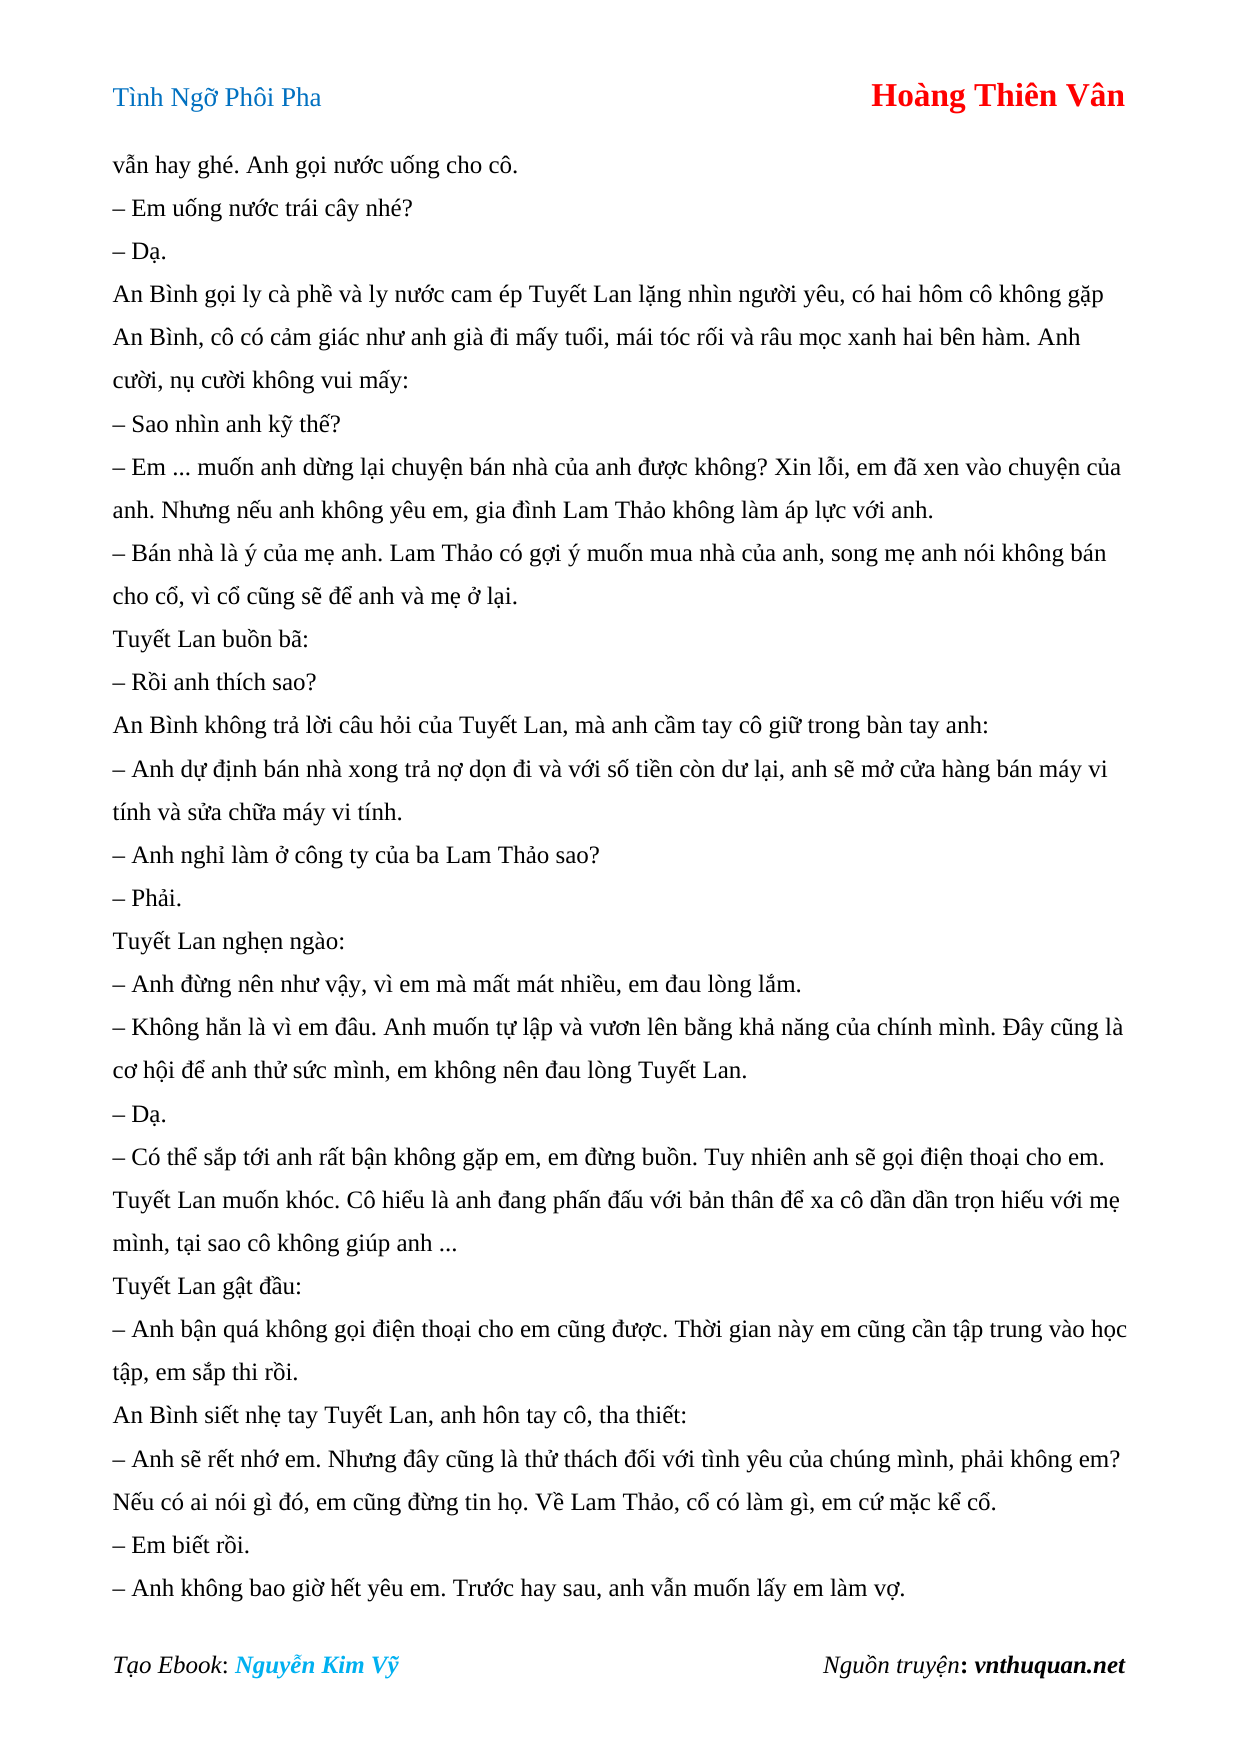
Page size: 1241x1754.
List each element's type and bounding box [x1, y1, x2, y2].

text [112, 150, 1128, 1602]
